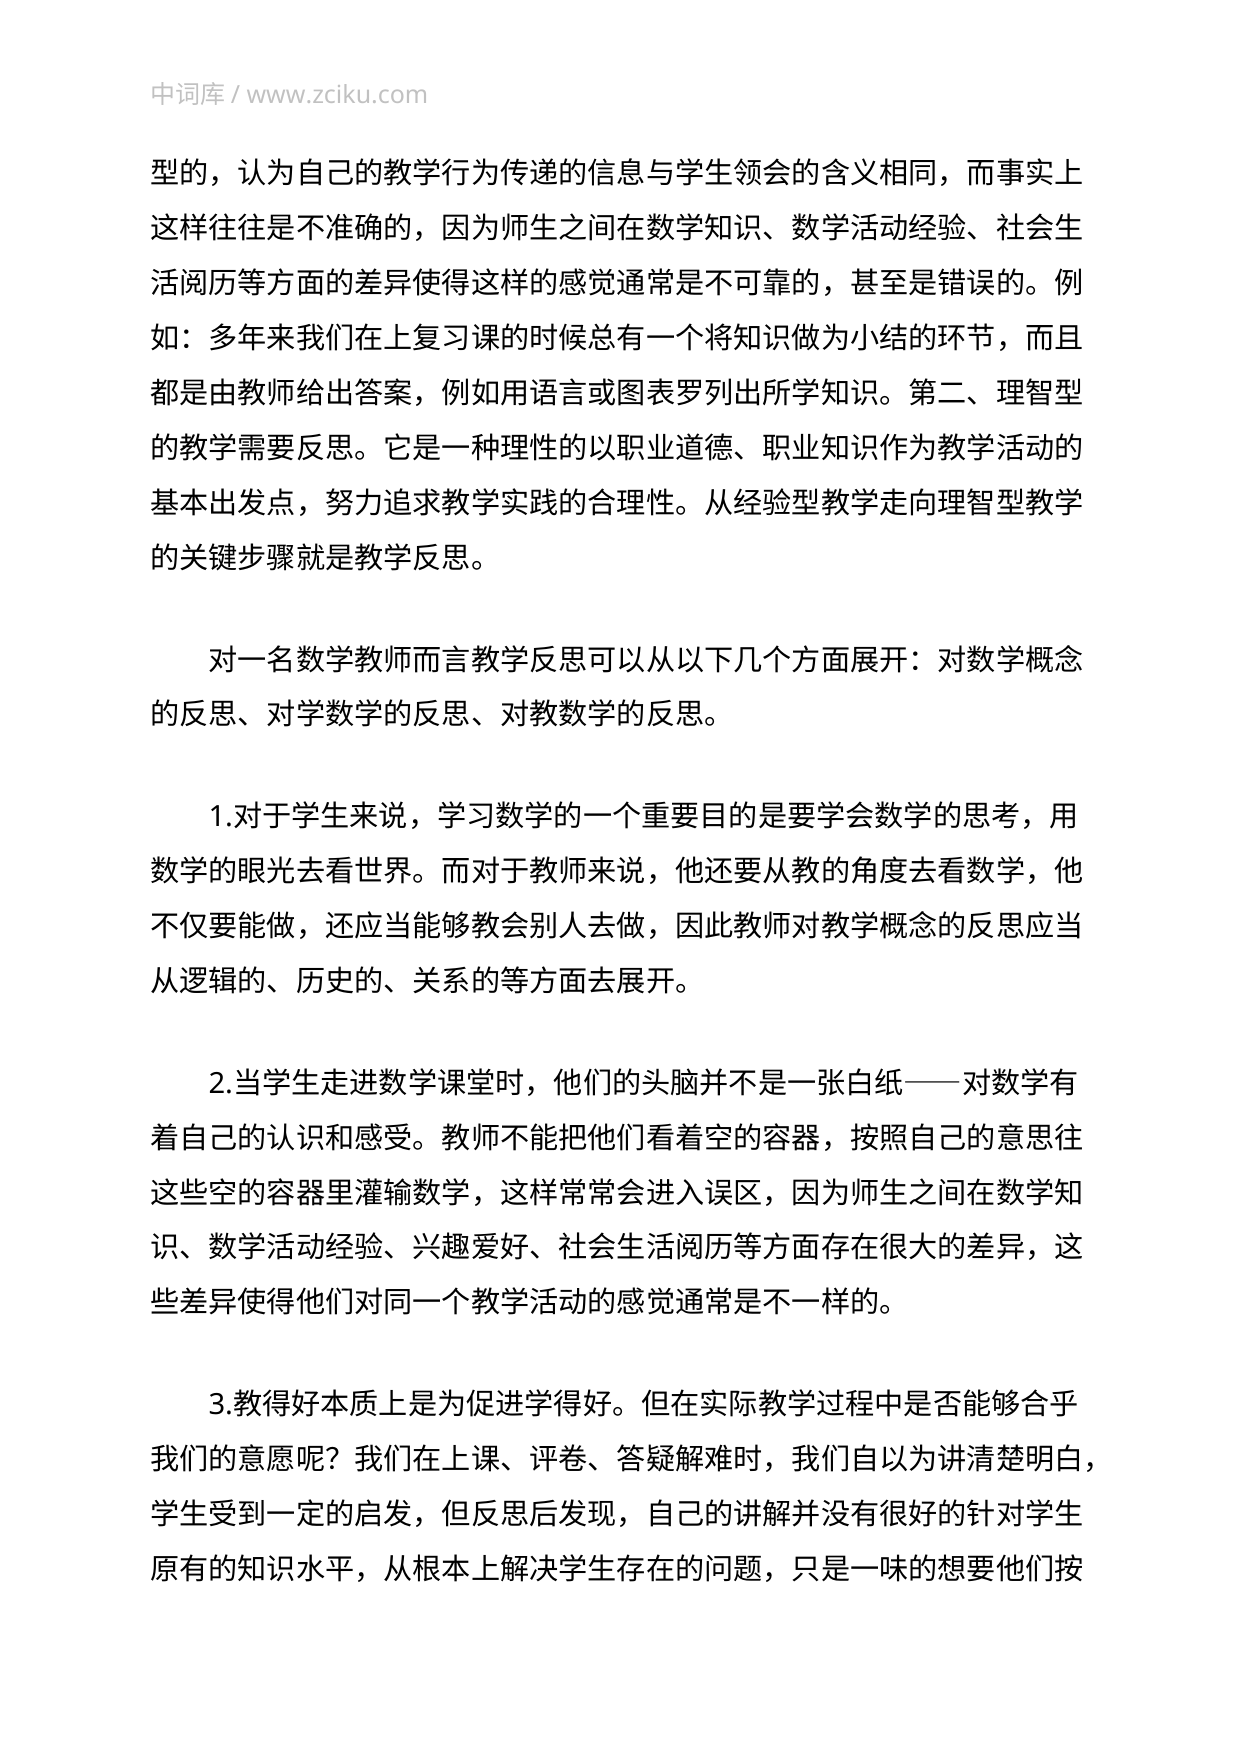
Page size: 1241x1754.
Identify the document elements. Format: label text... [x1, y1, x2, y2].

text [150, 150, 1090, 577]
text 2.当学生走进数学课堂时，他们的头脑并不是一张白纸——对数学有着自己的认识和感受。教师不能把他们看着空的容器，按照自己的意思往这些空的容器里灌输数学，这样常常会进入误区，因为师生之间在数学知识、数学活动经验、兴趣爱好、社会生活阅历等方面存在很大的差异，这些差异使得他们对同一个教学活动的感觉通常是不一样的。 [150, 1059, 1090, 1321]
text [150, 1381, 1090, 1588]
text 1.对于学生来说，学习数学的一个重要目的是要学会数学的思考，用数学的眼光去看世界。而对于教师来说，他还要从教的角度去看数学，他不仅要能做，还应当能够教会别人去做，因此教师对教学概念的反思应当从逻辑的、历史的、关系的等方面去展开。 [150, 793, 1090, 1000]
text 对一名数学教师而言教学反思可以从以下几个方面展开：对数学概念的反思、对学数学的反思、对教数学的反思。 [150, 636, 1090, 733]
